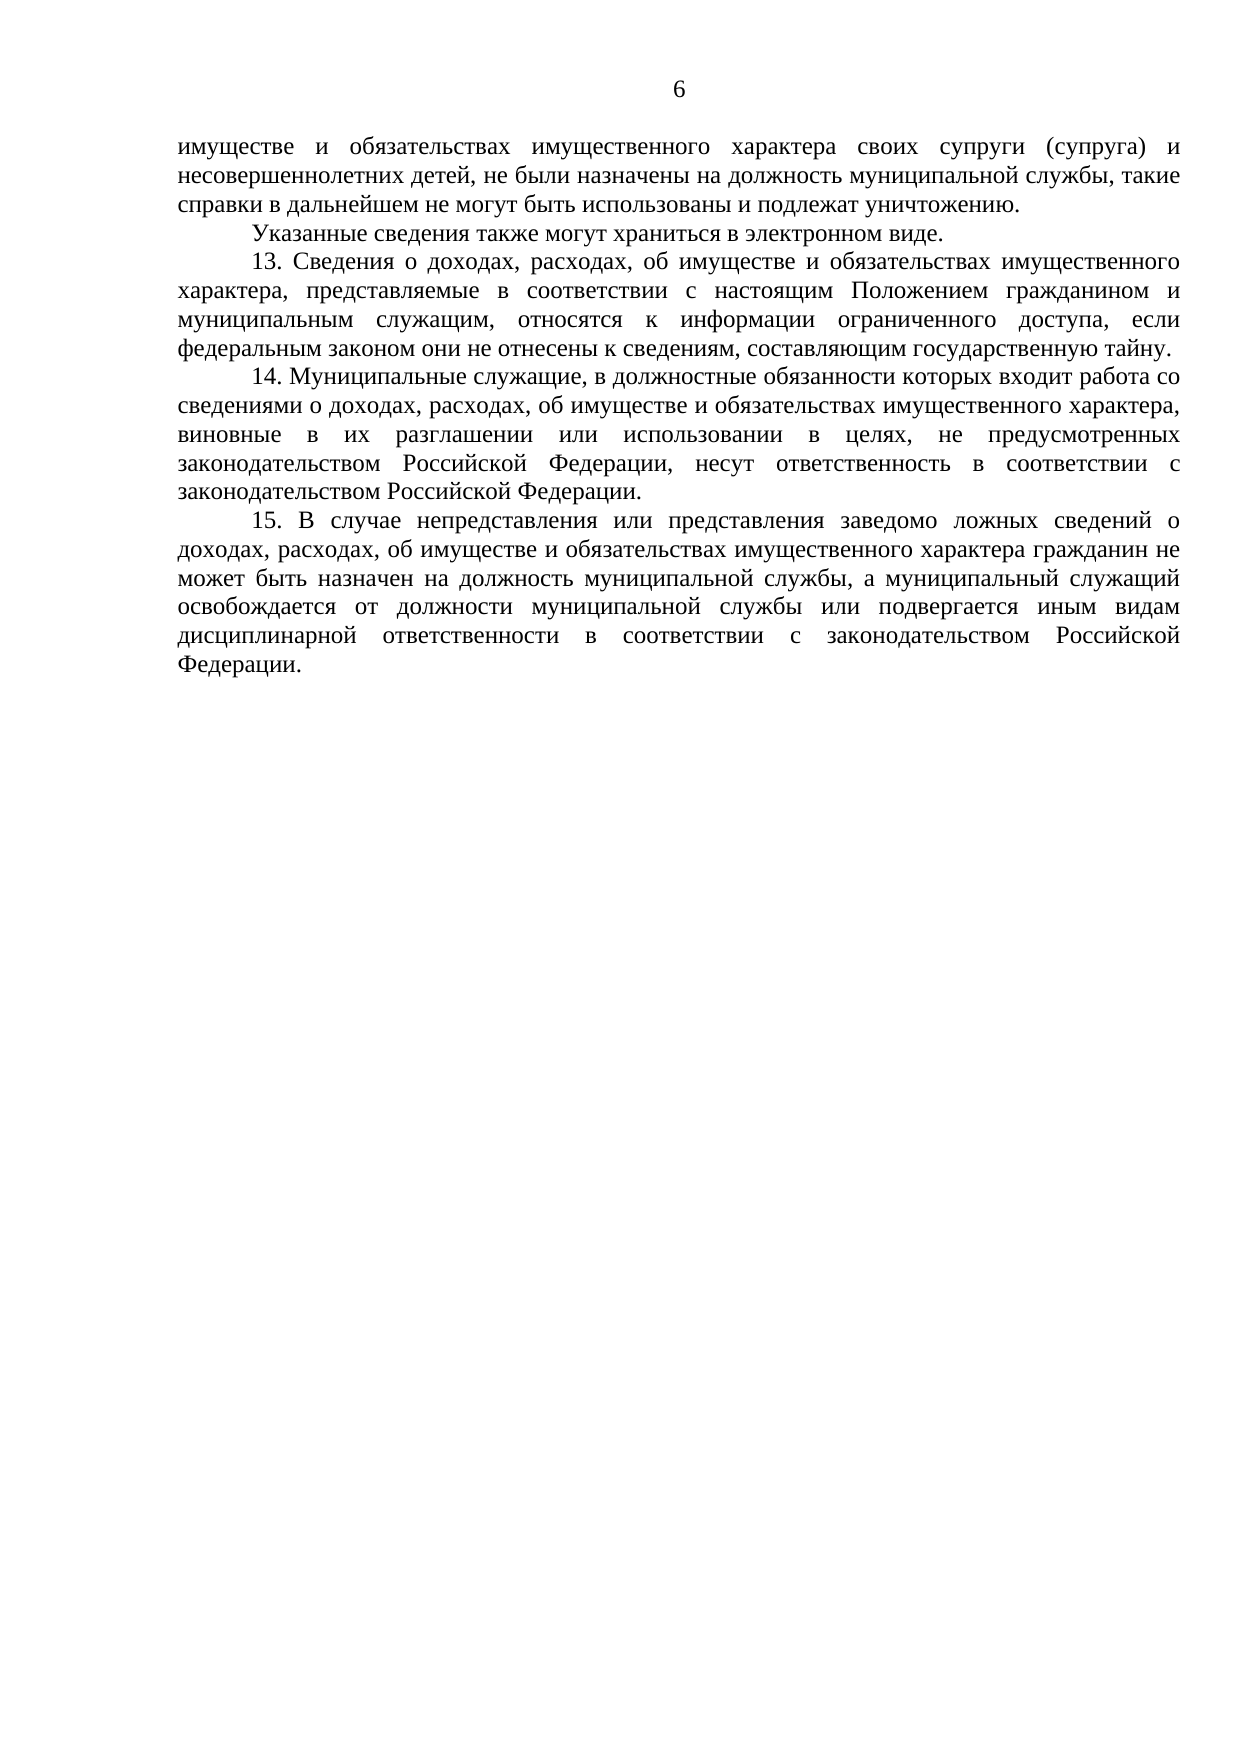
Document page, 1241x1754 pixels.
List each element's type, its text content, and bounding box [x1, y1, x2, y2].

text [177, 131, 1181, 218]
text 14. Муниципальные служащие, в должностные обязанности которых входит работа со сведениями о доходах, расходах, об имуществе и обязательствах имущественного характера, виновные в их разглашении или использовании в целях, не предусмотренных законодательством Российской Федерации, несут ответственность в соответствии с законодательством Российской Федерации. [177, 361, 1181, 505]
text 13. Сведения о доходах, расходах, об имуществе и обязательствах имущественного характера, представляемые в соответствии с настоящим Положением гражданином и муниципальным служащим, относятся к информации ограниченного доступа, если федеральным законом они не отнесены к сведениям, составляющим государственную тайну. [177, 246, 1181, 361]
text Указанные сведения также могут храниться в электронном виде. [177, 218, 1181, 246]
text 15. В случае непредставления или представления заведомо ложных сведений о доходах, расходах, об имуществе и обязательствах имущественного характера гражданин не может быть назначен на должность муниципальной службы, а муниципальный служащий освобождается от должности муниципальной службы или подвергается иным видам дисциплинарной ответственности в соответствии с законодательством Российской Федерации. [177, 505, 1181, 678]
